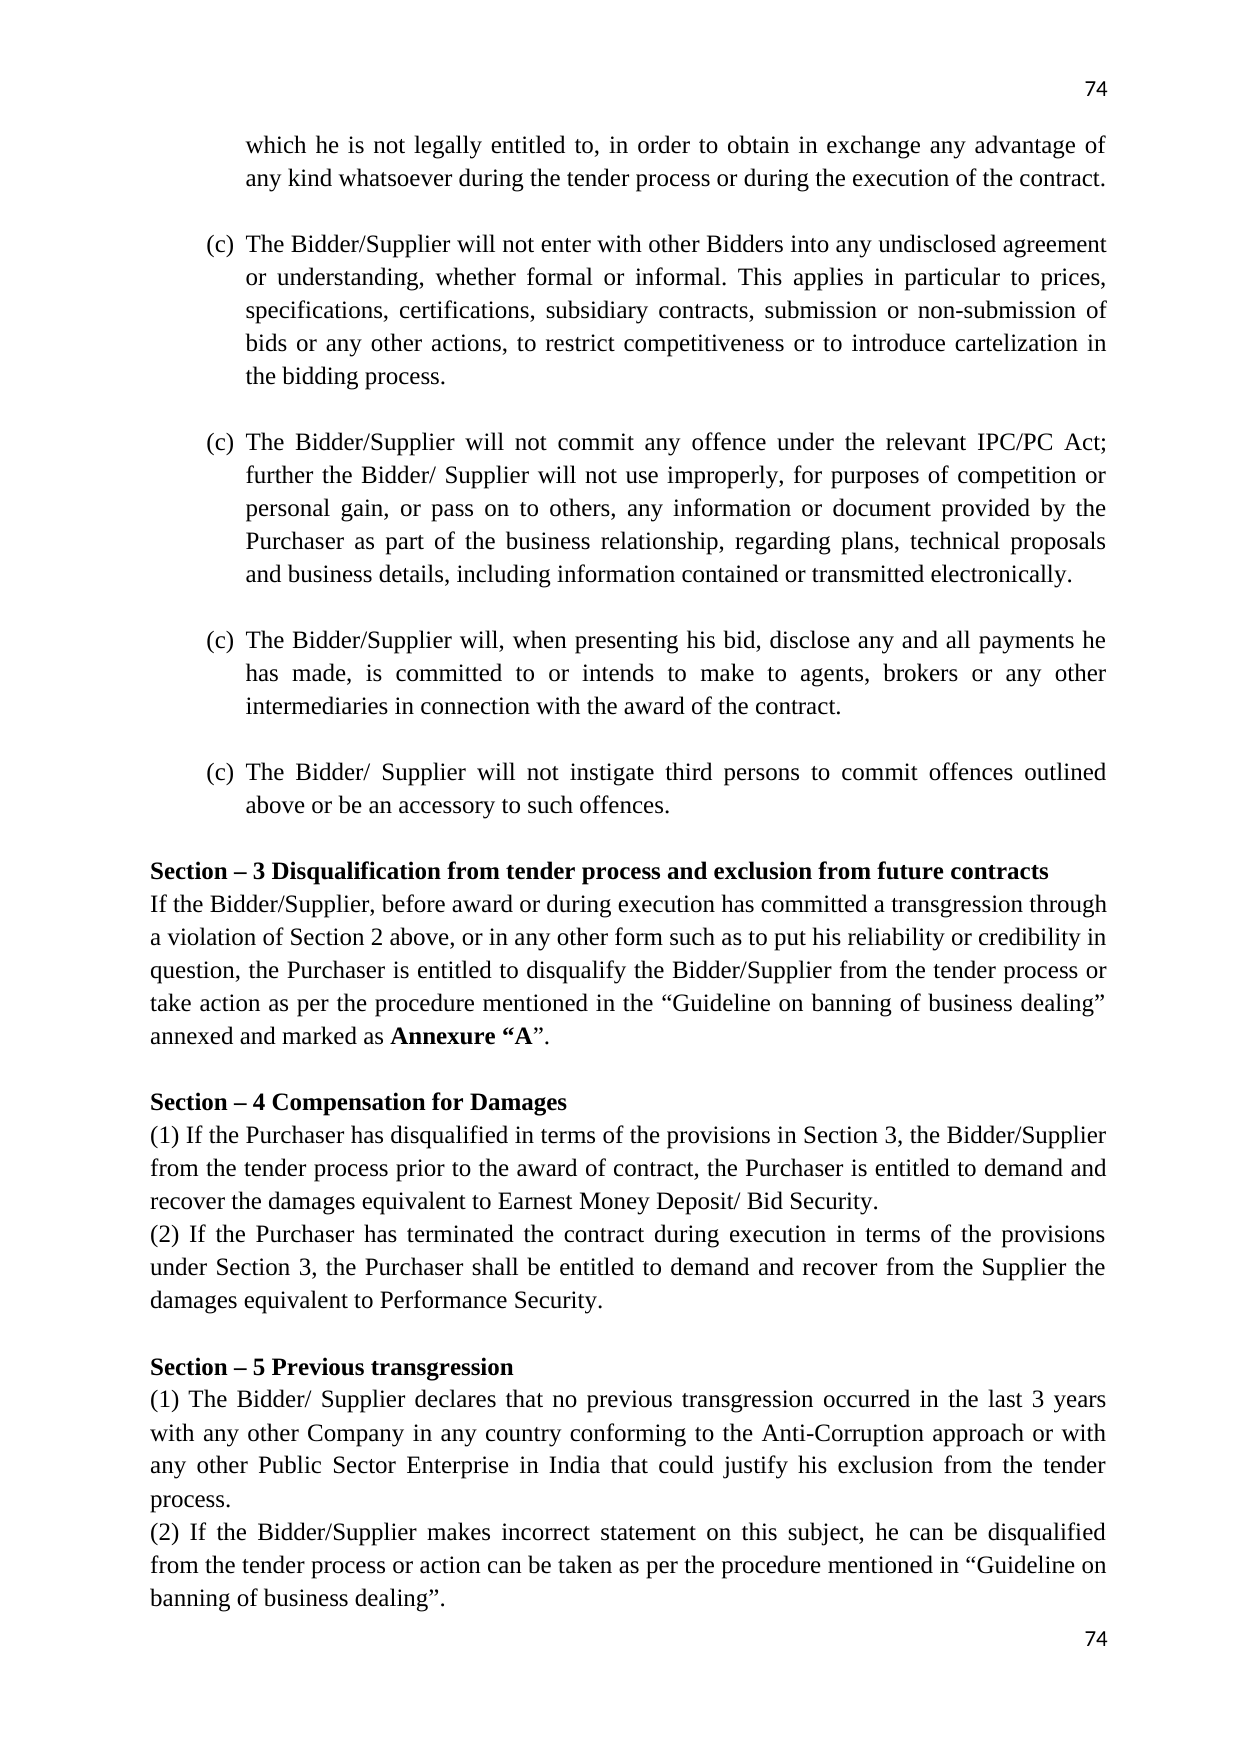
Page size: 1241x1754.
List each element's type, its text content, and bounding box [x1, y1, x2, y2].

list The Bidder/ Supplier will not instigate third persons to commit offences outlined above or be an accessory to such offences. [206, 757, 1107, 819]
text (2) If the Purchaser has terminated the contract during execution in terms of the provisions under Section 3, the Purchaser shall be entitled to demand and recover from the Supplier the damages equivalent to Performance Security. [150, 1219, 1107, 1314]
text (1) The Bidder/ Supplier declares that no previous transgression occurred in the last 3 years with any other Company in any country conforming to the Anti-Corruption approach or with any other Public Sector Enterprise in India that could justify his exclusion from the tender process. [150, 1384, 1107, 1512]
text (1) If the Purchaser has disqualified in terms of the provisions in Section 3, the Bidder/Supplier from the tender process prior to the award of contract, the Purchaser is entitled to demand and recover the damages equivalent to Earnest Money Deposit/ Bid Security. [150, 1120, 1107, 1215]
text (2) If the Bidder/Supplier makes incorrect statement on this subject, he can be disqualified from the tender process or action can be taken as per the procedure mentioned in “Guideline on banning of business dealing”. [150, 1517, 1107, 1611]
text Section – 3 Disqualification from tender process and exclusion from future contracts [150, 856, 1107, 885]
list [206, 130, 1107, 192]
text If the Bidder/Supplier, before award or during execution has committed a transgression through a violation of Section 2 above, or in any other form such as to put his reliability or credibility in question, the Purchaser is entitled to disqualify the Bidder/Supplier from the tender process or take action as per the procedure mentioned in the “Guideline on banning of business dealing” annexed and marked as Annexure “A”. [150, 889, 1107, 1050]
list The Bidder/Supplier will not commit any offence under the relevant IPC/PC Act; further the Bidder/ Supplier will not use improperly, for purposes of competition or personal gain, or pass on to others, any information or document provided by the Purchaser as part of the business relationship, regarding plans, technical proposals and business details, including information contained or transmitted electronically. [206, 427, 1107, 588]
text Section – 5 Previous transgression [150, 1352, 1107, 1380]
text Section – 4 Compensation for Damages [150, 1087, 1107, 1116]
list The Bidder/Supplier will not enter with other Bidders into any undisclosed agreement or understanding, whether formal or informal. This applies in particular to prices, specifications, certifications, subsidiary contracts, submission or non-submission of bids or any other actions, to restrict competitiveness or to introduce cartelization in the bidding process. [206, 229, 1107, 390]
list The Bidder/Supplier will, when presenting his bid, disclose any and all payments he has made, is committed to or intends to make to agents, brokers or any other intermediaries in connection with the award of the contract. [206, 625, 1107, 720]
